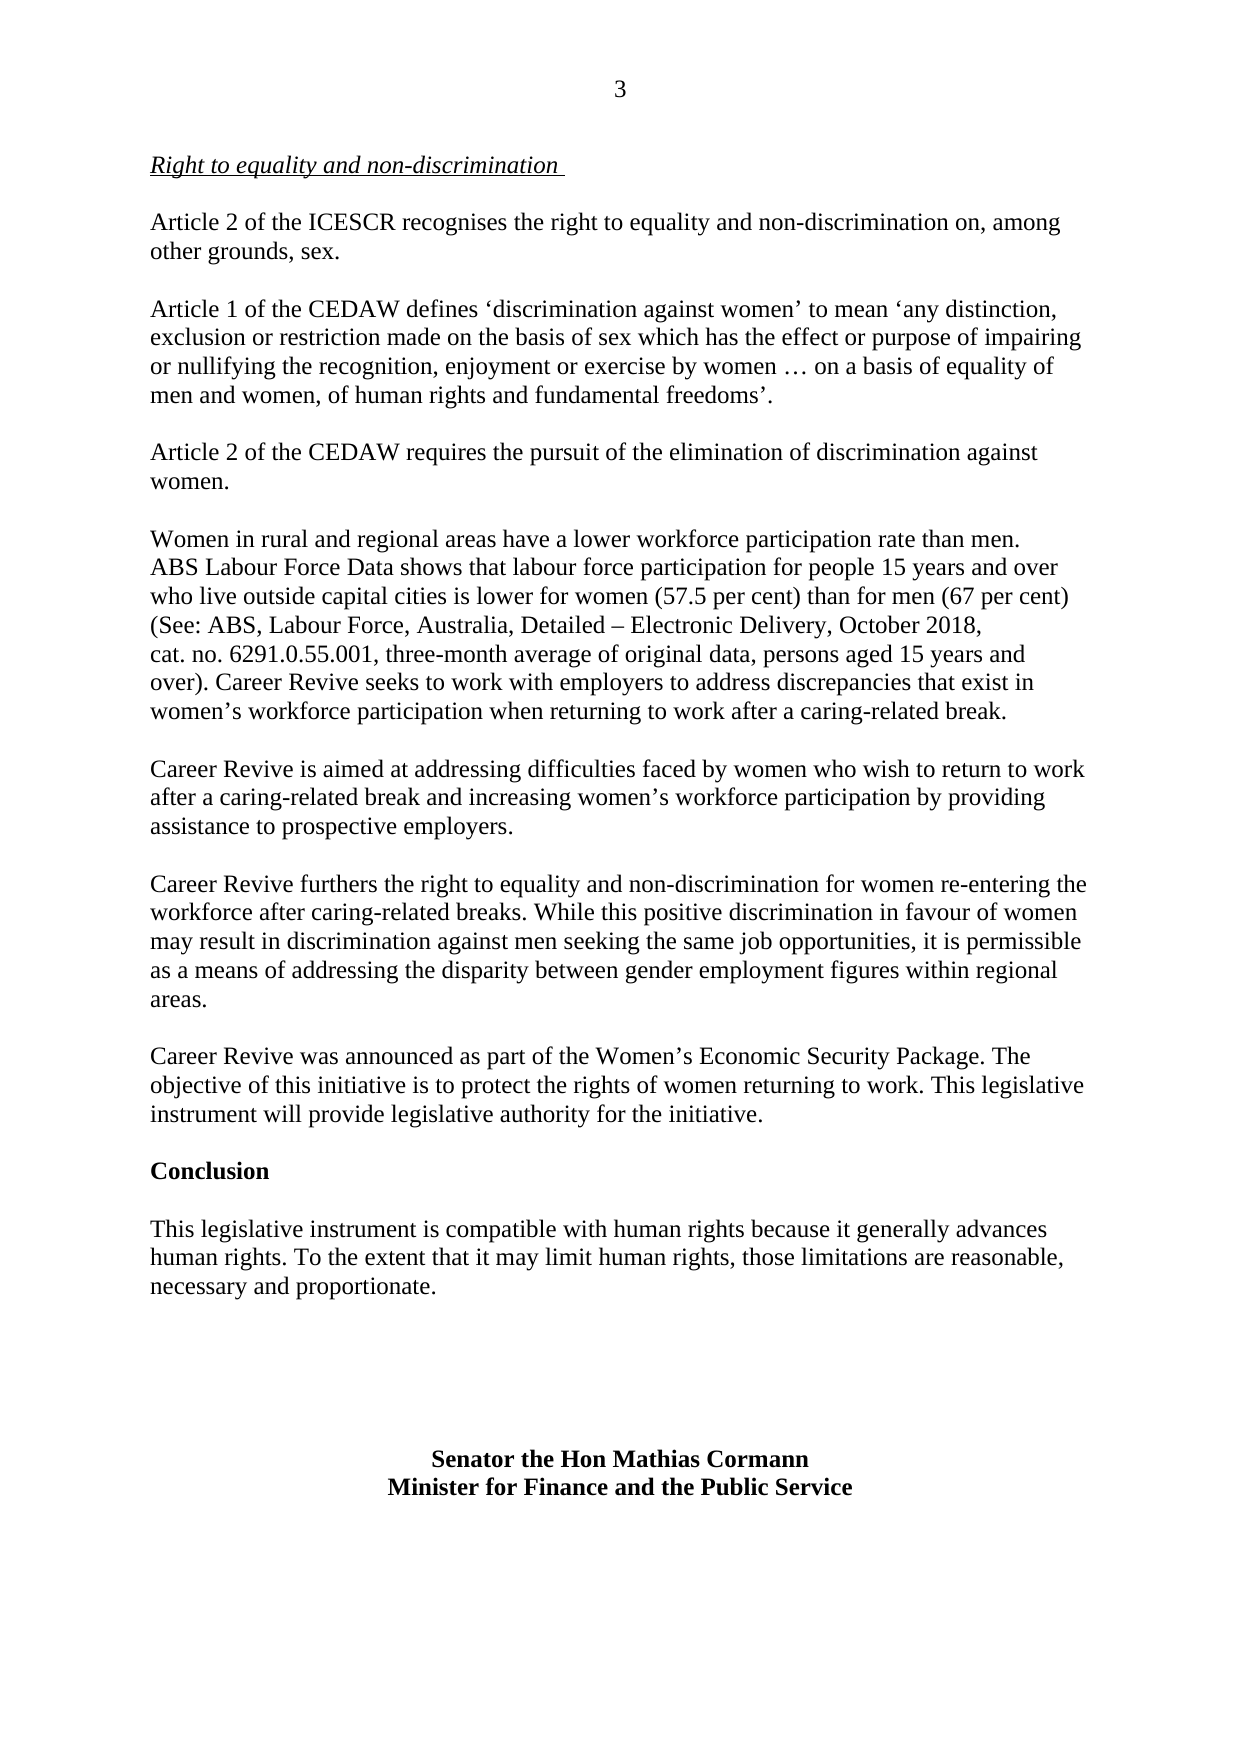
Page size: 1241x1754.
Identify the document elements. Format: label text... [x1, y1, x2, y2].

text Right to equality and non-discrimination [150, 150, 1090, 179]
text Article 2 of the ICESCR recognises the right to equality and non-discrimination on, among other grounds, sex. [150, 207, 1090, 265]
text Career Revive is aimed at addressing difficulties faced by women who wish to return to work after a caring-related break and increasing women’s workforce participation by providing assistance to prospective employers. [150, 754, 1090, 840]
text Minister for Finance and the Public Service [150, 1472, 1090, 1501]
text Women in rural and regional areas have a lower workforce participation rate than men. ABS Labour Force Data shows that labour force participation for people 15 years and over who live outside capital cities is lower for women (57.5 per cent) than for men (67 per cent) (See: ABS, Labour Force, Australia, Detailed – Electronic Delivery, October 2018, cat. no. 6291.0.55.001, three-month average of original data, persons aged 15 years and over). Career Revive seeks to work with employers to address discrepancies that exist in women’s workforce participation when returning to work after a caring-related break. [150, 524, 1090, 725]
text Career Revive furthers the right to equality and non-discrimination for women re-entering the workforce after caring-related breaks. While this positive discrimination in favour of women may result in discrimination against men seeking the same job opportunities, it is permissible as a means of addressing the disparity between gender employment figures within regional areas. [150, 869, 1090, 1012]
text Career Revive was announced as part of the Women’s Economic Security Package. The objective of this initiative is to protect the rights of women returning to work. This legislative instrument will provide legislative authority for the initiative. [150, 1041, 1090, 1127]
text Article 2 of the CEDAW requires the pursuit of the elimination of discrimination against women. [150, 437, 1090, 495]
text Conclusion [150, 1156, 1090, 1185]
text This legislative instrument is compatible with human rights because it generally advances human rights. To the extent that it may limit human rights, those limitations are reasonable, necessary and proportionate. [150, 1214, 1090, 1300]
text Senator the Hon Mathias Cormann [150, 1444, 1090, 1472]
text Article 1 of the CEDAW defines ‘discrimination against women’ to mean ‘any distinction, exclusion or restriction made on the basis of sex which has the effect or purpose of impairing or nullifying the recognition, enjoyment or exercise by women … on a basis of equality of men and women, of human rights and fundamental freedoms’. [150, 294, 1090, 409]
